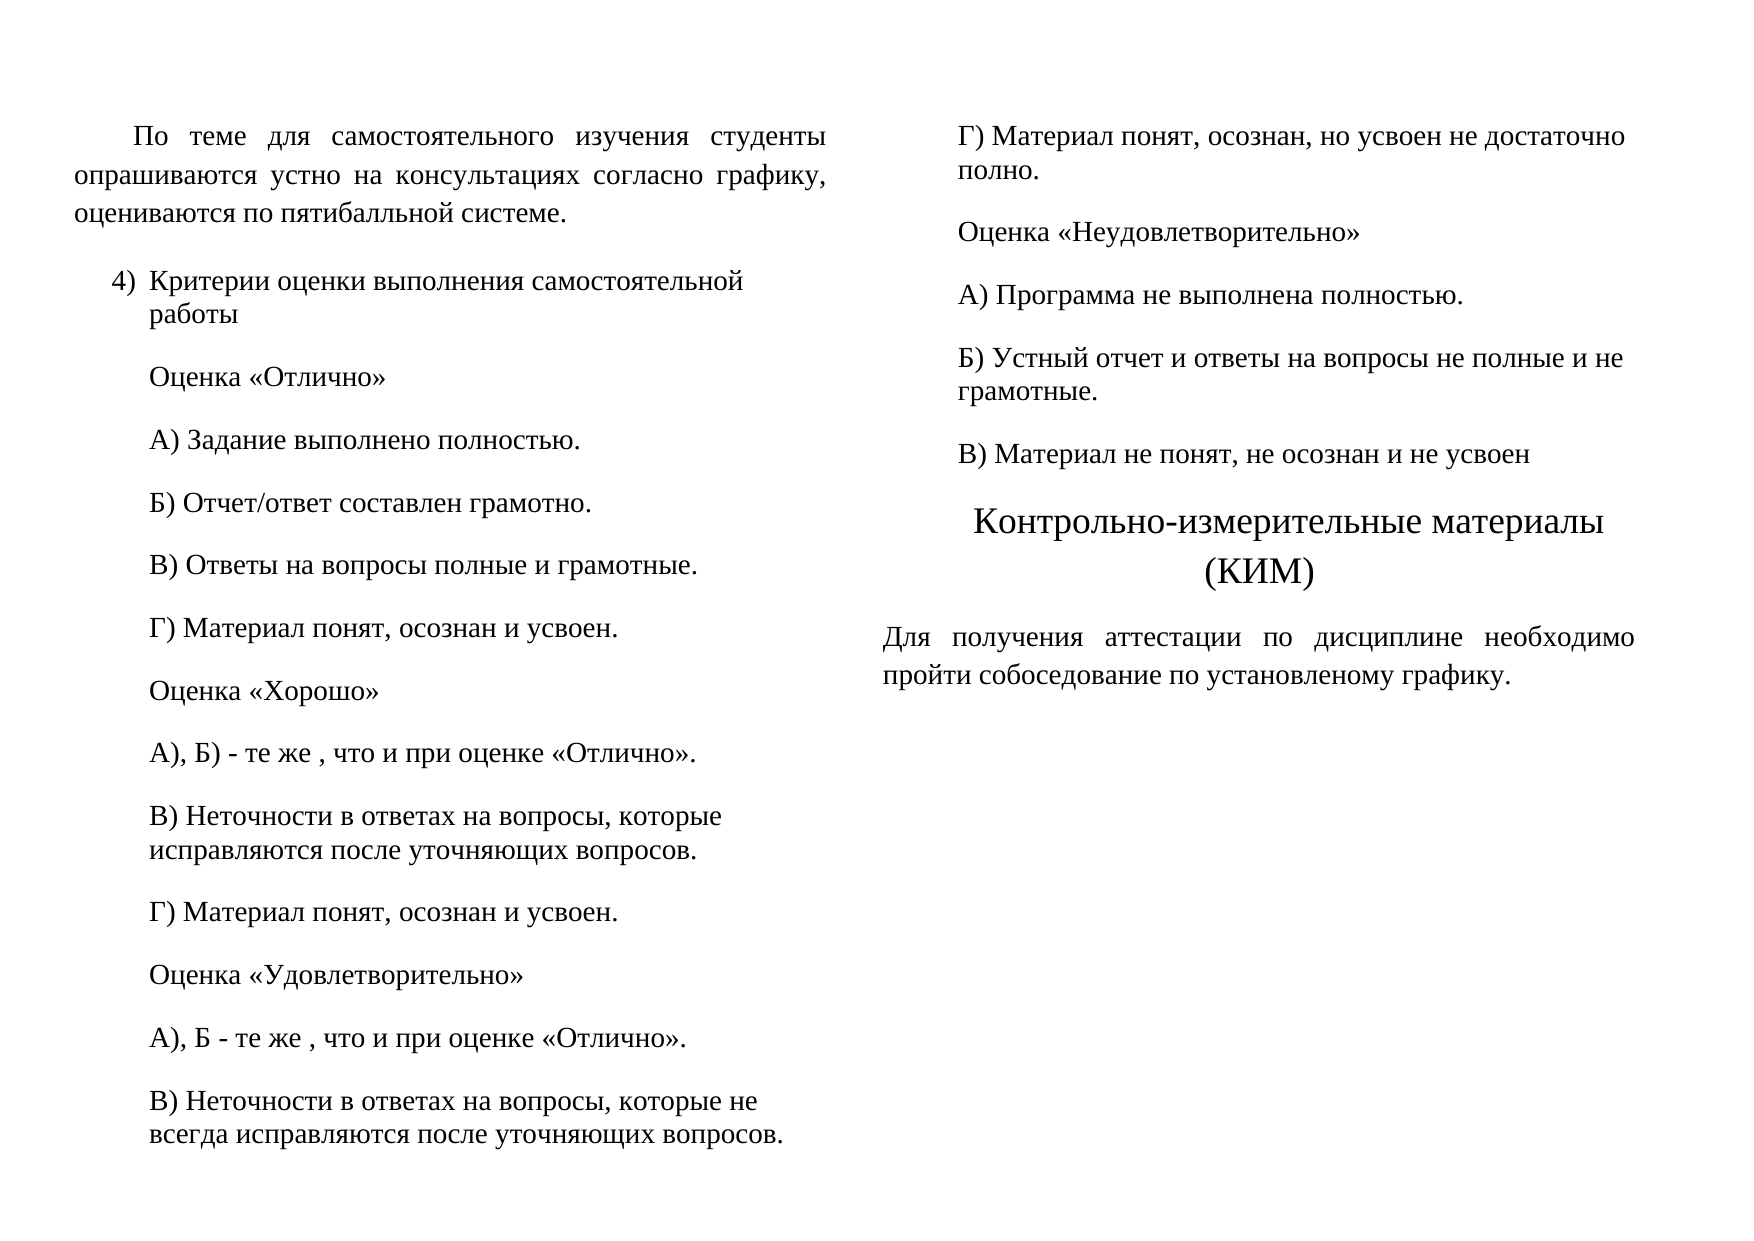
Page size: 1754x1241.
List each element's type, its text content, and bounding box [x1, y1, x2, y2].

list Г) Материал понят, осознан и усвоен. [149, 610, 827, 644]
list А), Б) - те же , что и при оценке «Отлично». [149, 736, 827, 769]
list Критерии оценки выполнения самостоятельной работы [111, 263, 827, 330]
list А) Задание выполнено полностью. [149, 422, 827, 456]
text Для получения аттестации по дисциплине необходимо пройти собоседование по установленому графику. [883, 619, 1636, 691]
list Оценка «Удовлетворительно» [149, 957, 827, 991]
list Оценка «Хорошо» [149, 673, 827, 706]
list Г) Материал понят, осознан, но усвоен не достаточно полно. [958, 118, 1636, 185]
list А) Программа не выполнена полностью. [958, 277, 1636, 311]
list Г) Материал понят, осознан и усвоен. [149, 894, 827, 928]
text По теме для самостоятельного изучения студенты опрашиваются устно на консультациях согласно графику, оцениваются по пятибалльной системе. [74, 118, 827, 229]
list В) Материал не понят, не осознан и не усвоен [958, 436, 1636, 470]
list В) Неточности в ответах на вопросы, которые не всегда исправляются после уточняющих вопросов. [149, 1083, 827, 1150]
list В) Ответы на вопросы полные и грамотные. [149, 547, 827, 581]
list А), Б - те же , что и при оценке «Отлично». [149, 1020, 827, 1053]
list Оценка «Неудовлетворительно» [958, 214, 1636, 248]
list Оценка «Отлично» [149, 359, 827, 393]
list В) Неточности в ответах на вопросы, которые исправляются после уточняющих вопросов. [149, 798, 827, 865]
text Контрольно-измерительные материалы (КИМ) [883, 499, 1636, 592]
list Б) Устный отчет и ответы на вопросы не полные и не грамотные. [958, 340, 1636, 407]
list Б) Отчет/ответ составлен грамотно. [149, 485, 827, 518]
